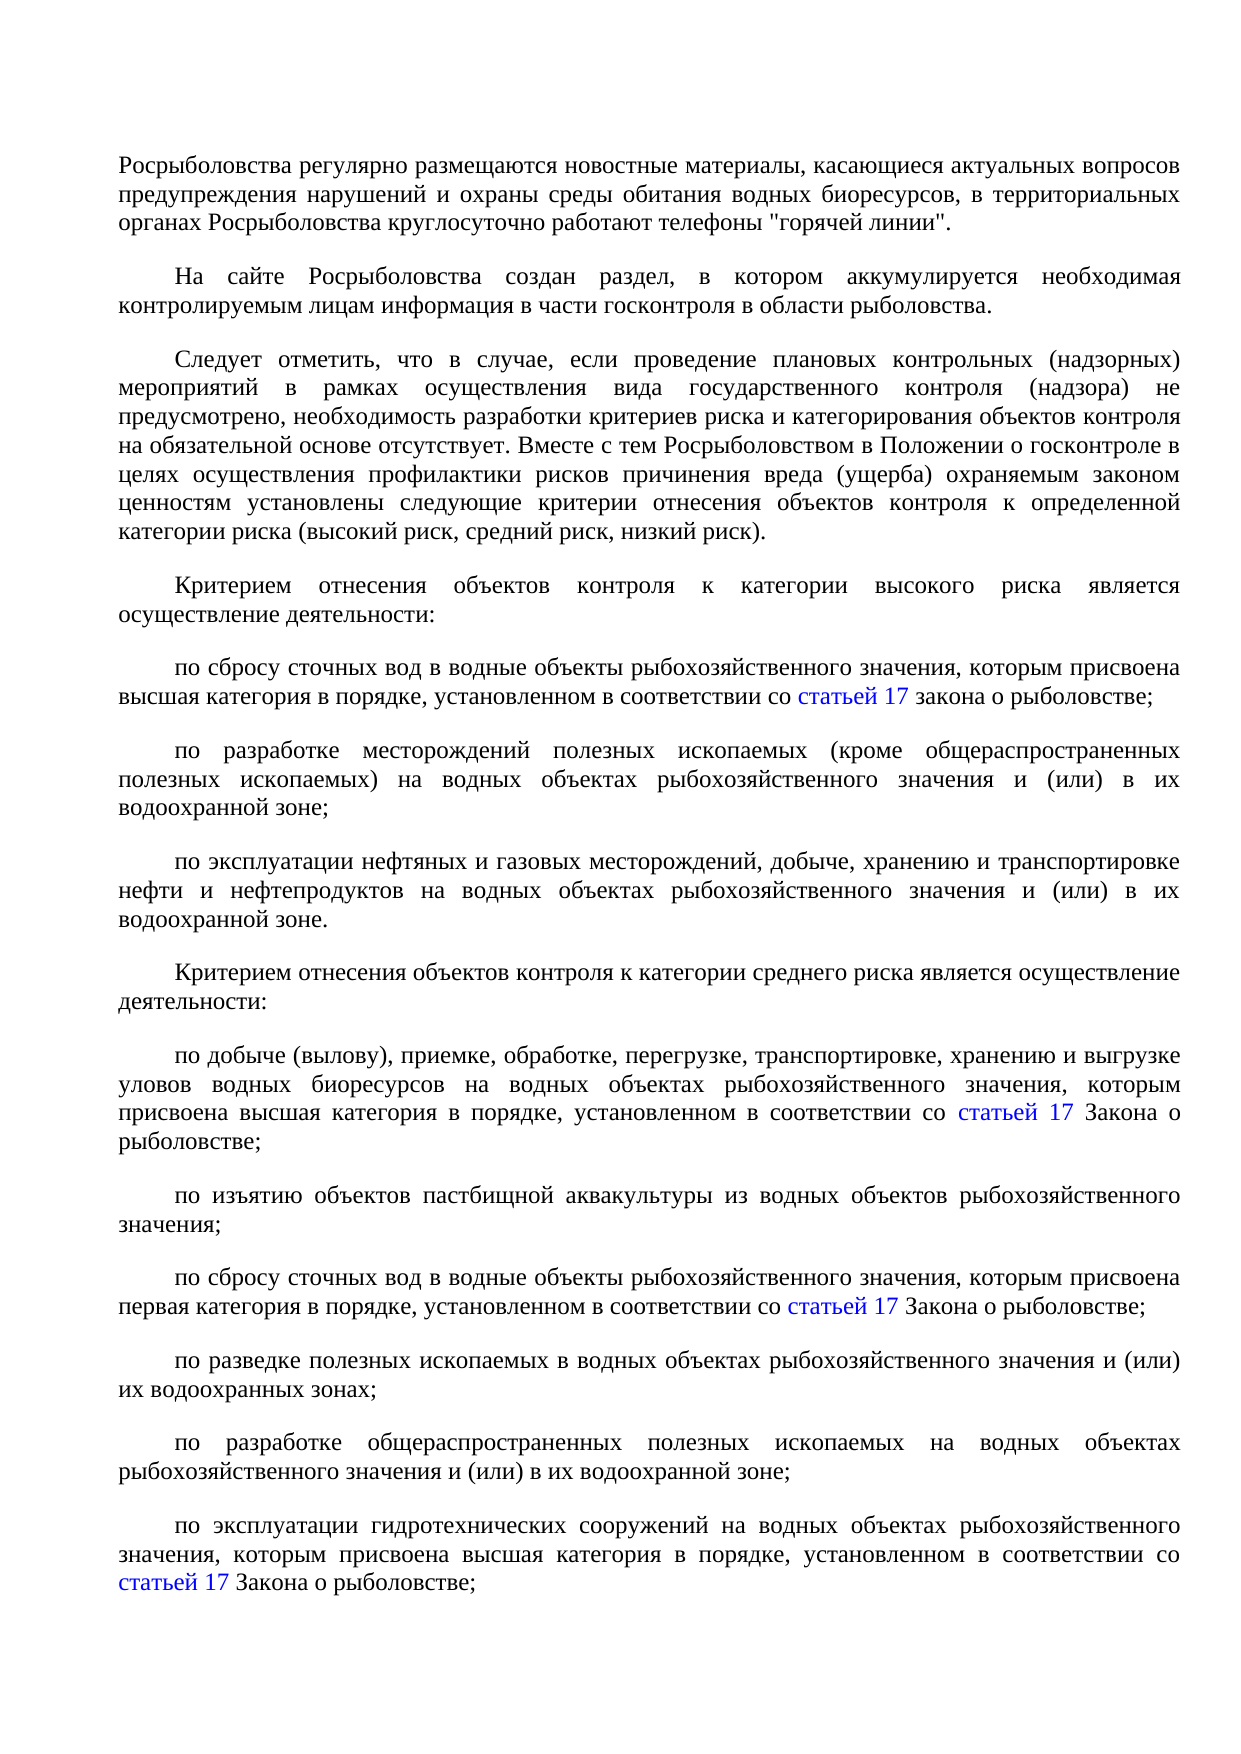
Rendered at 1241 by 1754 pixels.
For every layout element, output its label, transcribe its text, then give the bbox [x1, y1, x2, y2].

text по сбросу сточных вод в водные объекты рыбохозяйственного значения, которым присвоена первая категория в порядке, установленном в соответствии со статьей 17 Закона о рыболовстве; [118, 1262, 1181, 1320]
text по разработке общераспространенных полезных ископаемых на водных объектах рыбохозяйственного значения и (или) в их водоохранной зоне; [118, 1427, 1181, 1485]
text Критерием отнесения объектов контроля к категории высокого риска является осуществление деятельности: [118, 570, 1181, 627]
text по разведке полезных ископаемых в водных объектах рыбохозяйственного значения и (или) их водоохранных зонах; [118, 1345, 1181, 1402]
text Критерием отнесения объектов контроля к категории среднего риска является осуществление деятельности: [118, 957, 1181, 1015]
text по эксплуатации гидротехнических сооружений на водных объектах рыбохозяйственного значения, которым присвоена высшая категория в порядке, установленном в соответствии со статьей 17 Закона о рыболовстве; [118, 1510, 1181, 1596]
text по добыче (вылову), приемке, обработке, перегрузке, транспортировке, хранению и выгрузке уловов водных биоресурсов на водных объектах рыбохозяйственного значения, которым присвоена высшая категория в порядке, установленном в соответствии со статьей 17 Закона о рыболовстве; [118, 1040, 1181, 1155]
text по разработке месторождений полезных ископаемых (кроме общераспространенных полезных ископаемых) на водных объектах рыбохозяйственного значения и (или) в их водоохранной зоне; [118, 735, 1181, 821]
text На сайте Росрыболовства создан раздел, в котором аккумулируется необходимая контролируемым лицам информация в части госконтроля в области рыболовства. [118, 261, 1181, 319]
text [118, 150, 1181, 236]
text по изъятию объектов пастбищной аквакультуры из водных объектов рыбохозяйственного значения; [118, 1180, 1181, 1237]
text Следует отметить, что в случае, если проведение плановых контрольных (надзорных) мероприятий в рамках осуществления вида государственного контроля (надзора) не предусмотрено, необходимость разработки критериев риска и категорирования объектов контроля на обязательной основе отсутствует. Вместе с тем Росрыболовством в Положении о госконтроле в целях осуществления профилактики рисков причинения вреда (ущерба) охраняемым законом ценностям установлены следующие критерии отнесения объектов контроля к определенной категории риска (высокий риск, средний риск, низкий риск). [118, 344, 1181, 545]
text по сбросу сточных вод в водные объекты рыбохозяйственного значения, которым присвоена высшая категория в порядке, установленном в соответствии со статьей 17 закона о рыболовстве; [118, 652, 1181, 710]
text по эксплуатации нефтяных и газовых месторождений, добыче, хранению и транспортировке нефти и нефтепродуктов на водных объектах рыбохозяйственного значения и (или) в их водоохранной зоне. [118, 846, 1181, 932]
